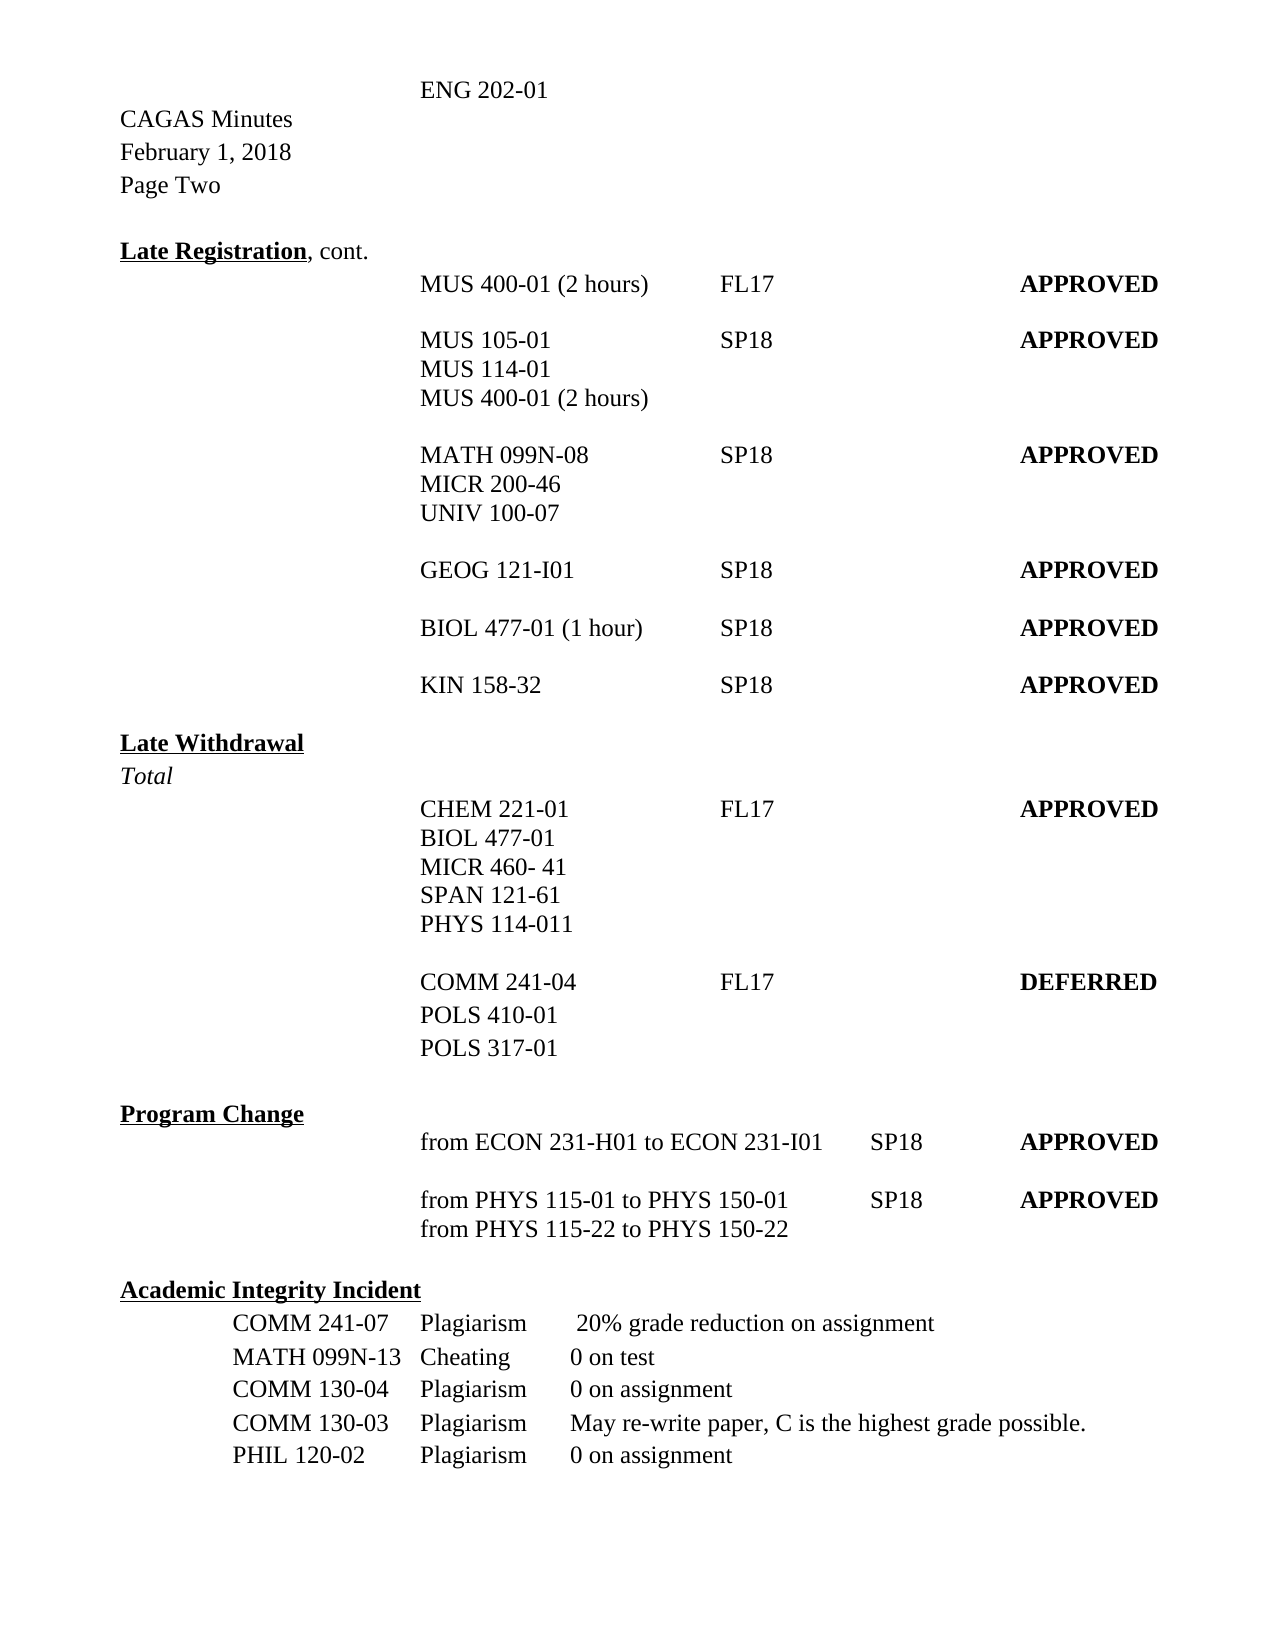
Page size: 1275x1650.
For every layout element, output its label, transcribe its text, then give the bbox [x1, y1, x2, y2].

text GEOG 121-I01 SP18 APPROVED [120, 556, 1200, 584]
text CAGAS Minutes [120, 104, 1200, 132]
text Academic Integrity Incident [120, 1276, 1215, 1304]
text Program Change [120, 1099, 1200, 1127]
text Page Two [120, 170, 1200, 198]
text ENG 202-01 [120, 75, 1200, 104]
text February 1, 2018 [120, 137, 1200, 166]
text PHYS 114-011 [120, 909, 1200, 938]
text COMM 241-07 Plagiarism 20% grade reduction on assignment [157, 1308, 1215, 1337]
text from ECON 231-H01 to ECON 231-I01 SP18 APPROVED [120, 1127, 1200, 1156]
text BIOL 477-01 (1 hour) SP18 APPROVED [120, 613, 1200, 642]
text KIN 158-32 SP18 APPROVED [120, 671, 1200, 699]
text MUS 400-01 (2 hours) [120, 383, 1200, 412]
text MICR 460- 41 [120, 852, 1200, 880]
text COMM 241-04 FL17 DEFERRED [120, 967, 1200, 995]
text from PHYS 115-01 to PHYS 150-01 SP18 APPROVED [120, 1185, 1200, 1214]
text POLS 410-01 [120, 1000, 1200, 1028]
text SPAN 121-61 [120, 880, 1200, 909]
text Total [120, 761, 1200, 790]
text COMM 130-04 Plagiarism 0 on assignment [120, 1374, 1200, 1403]
text PHIL 120-02 Plagiarism 0 on assignment [157, 1441, 1215, 1469]
text UNIV 100-07 [120, 498, 1200, 527]
text COMM 130-03 Plagiarism May re-write paper, C is the highest grade possible. [232, 1408, 1215, 1436]
text MATH 099N-13 Cheating 0 on test [157, 1342, 1215, 1370]
text BIOL 477-01 [120, 823, 1200, 852]
text MUS 114-01 [120, 354, 1200, 383]
text CHEM 221-01 FL17 APPROVED [120, 794, 1200, 823]
text MICR 200-46 [120, 469, 1200, 498]
text POLS 317-01 [120, 1033, 1200, 1061]
text MUS 105-01 SP18 APPROVED [120, 326, 1200, 354]
text Late Withdrawal [120, 728, 1200, 757]
text MATH 099N-08 SP18 APPROVED [120, 441, 1200, 469]
text MUS 400-01 (2 hours) FL17 APPROVED [120, 269, 1200, 298]
text Late Registration, cont. [120, 236, 1200, 264]
text from PHYS 115-22 to PHYS 150-22 [120, 1214, 1200, 1242]
